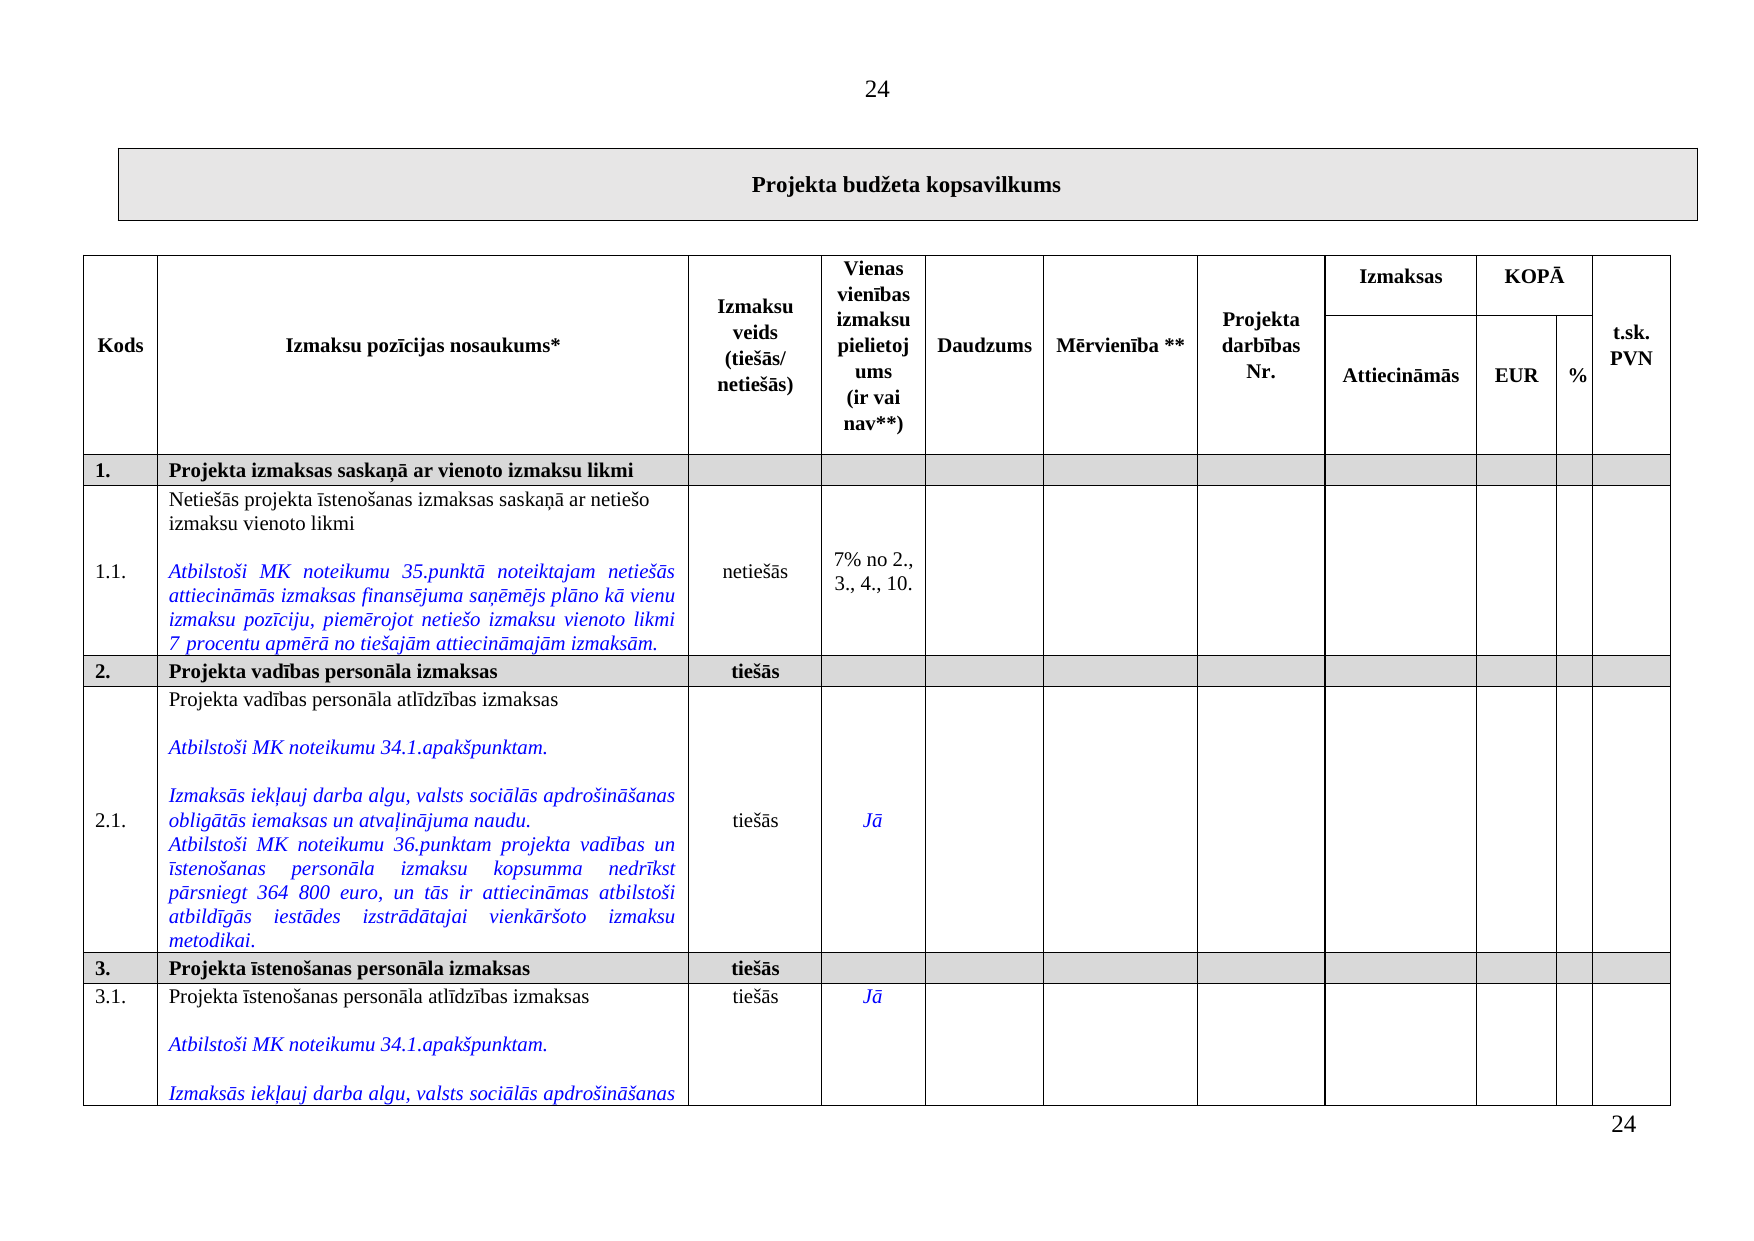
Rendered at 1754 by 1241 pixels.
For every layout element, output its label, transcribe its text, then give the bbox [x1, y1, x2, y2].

table_cell [689, 455, 821, 485]
table_cell netiešās [689, 486, 821, 655]
table_cell tiešās [689, 953, 821, 983]
table_cell [1326, 455, 1476, 485]
table_cell [1477, 984, 1556, 1104]
table_cell [1044, 687, 1197, 952]
table_cell [1326, 486, 1476, 655]
table_cell Projekta īstenošanas personāla izmaksas [158, 953, 688, 983]
table_cell [822, 656, 925, 686]
table_header Projekta darbības Nr. [1198, 256, 1324, 454]
table_cell tiešās [689, 687, 821, 952]
table_header Kods [84, 256, 157, 454]
table_cell [1557, 656, 1592, 686]
table_cell [1044, 486, 1197, 655]
table_header Vienas vienības izmaksu pielietojums (ir vai nav**) [822, 256, 925, 454]
table_cell [1593, 984, 1670, 1104]
table_cell 1. [84, 455, 157, 485]
table_cell [1198, 656, 1324, 686]
table_cell [1557, 953, 1592, 983]
table_cell [926, 984, 1043, 1104]
table_cell [1593, 455, 1670, 485]
table_cell [1198, 486, 1324, 655]
table_cell [1593, 953, 1670, 983]
table_cell [926, 656, 1043, 686]
table_cell [822, 953, 925, 983]
table_header Daudzums [926, 256, 1043, 454]
table_cell Projekta vadības personāla izmaksas [158, 656, 688, 686]
table_cell % [1557, 316, 1592, 454]
table_header Izmaksu pozīcijas nosaukums* [158, 256, 688, 454]
table_cell EUR [1477, 316, 1556, 454]
table_cell 2.1. [84, 687, 157, 952]
table_cell [1326, 953, 1476, 983]
table_cell [1326, 687, 1476, 952]
table_cell [1477, 656, 1556, 686]
table_cell [1198, 953, 1324, 983]
table_cell [1557, 486, 1592, 655]
table_cell [1326, 984, 1476, 1104]
table_cell [1557, 984, 1592, 1104]
table_cell [1593, 656, 1670, 686]
table_cell [822, 455, 925, 485]
table_cell [1477, 953, 1556, 983]
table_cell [158, 984, 688, 1104]
table_cell [926, 953, 1043, 983]
table_cell [926, 687, 1043, 952]
table_cell [1198, 455, 1324, 485]
table_cell [1477, 687, 1556, 952]
table_cell [1044, 656, 1197, 686]
table_cell [1557, 687, 1592, 952]
table_cell Jā [822, 984, 925, 1104]
table_cell 3.1. [84, 984, 157, 1104]
table_header Mērvienība ** [1044, 256, 1197, 454]
table_cell [1198, 687, 1324, 952]
table_cell 1.1. [84, 486, 157, 655]
table_header Projekta budžeta kopsavilkums [119, 149, 1697, 220]
table_cell [1044, 953, 1197, 983]
table_cell [926, 486, 1043, 655]
table_header t.sk. PVN [1593, 256, 1670, 454]
table_cell 2. [84, 656, 157, 686]
table_header KOPĀ [1477, 256, 1592, 315]
table_cell Projekta vadības personāla atlīdzības izmaksas Atbilstoši MK noteikumu 34.1.apakšpunktam. Izmaksās iekļauj darba algu, valsts sociālās apdrošināšanas obligātās iemaksas un atvaļinājuma naudu. Atbilstoši MK noteikumu 36.punktam projekta vadības un īstenošanas personāla izmaksu kopsumma nedrīkst pārsniegt 364 800 euro, un tās ir attiecināmas atbilstoši atbildīgās iestādes izstrādātajai vienkāršoto izmaksu metodikai. [158, 687, 688, 952]
table_cell tiešās [689, 984, 821, 1104]
table_cell Jā [822, 687, 925, 952]
table_cell Attiecināmās [1326, 316, 1476, 454]
table_cell 3. [84, 953, 157, 983]
table_cell [1044, 984, 1197, 1104]
table_cell tiešās [689, 656, 821, 686]
table_cell Projekta izmaksas saskaņā ar vienoto izmaksu likmi [158, 455, 688, 485]
table_cell [1593, 687, 1670, 952]
table_cell [1477, 455, 1556, 485]
table_cell [1044, 455, 1197, 485]
table_cell 7% no 2., 3., 4., 10. [822, 486, 925, 655]
table_cell [1198, 984, 1324, 1104]
table_cell [1593, 486, 1670, 655]
table_cell [1557, 455, 1592, 485]
table_cell [1477, 486, 1556, 655]
table_cell [1326, 656, 1476, 686]
table_header Izmaksu veids (tiešās/ netiešās) [689, 256, 821, 454]
table_header Izmaksas [1326, 256, 1476, 315]
table_cell [926, 455, 1043, 485]
table_cell Netiešās projekta īstenošanas izmaksas saskaņā ar netiešo izmaksu vienoto likmi Atbilstoši MK noteikumu 35.punktā noteiktajam netiešās attiecināmās izmaksas finansējuma saņēmējs plāno kā vienu izmaksu pozīciju, piemērojot netiešo izmaksu vienoto likmi 7 procentu apmērā no tiešajām attiecināmajām izmaksām. [158, 486, 688, 655]
